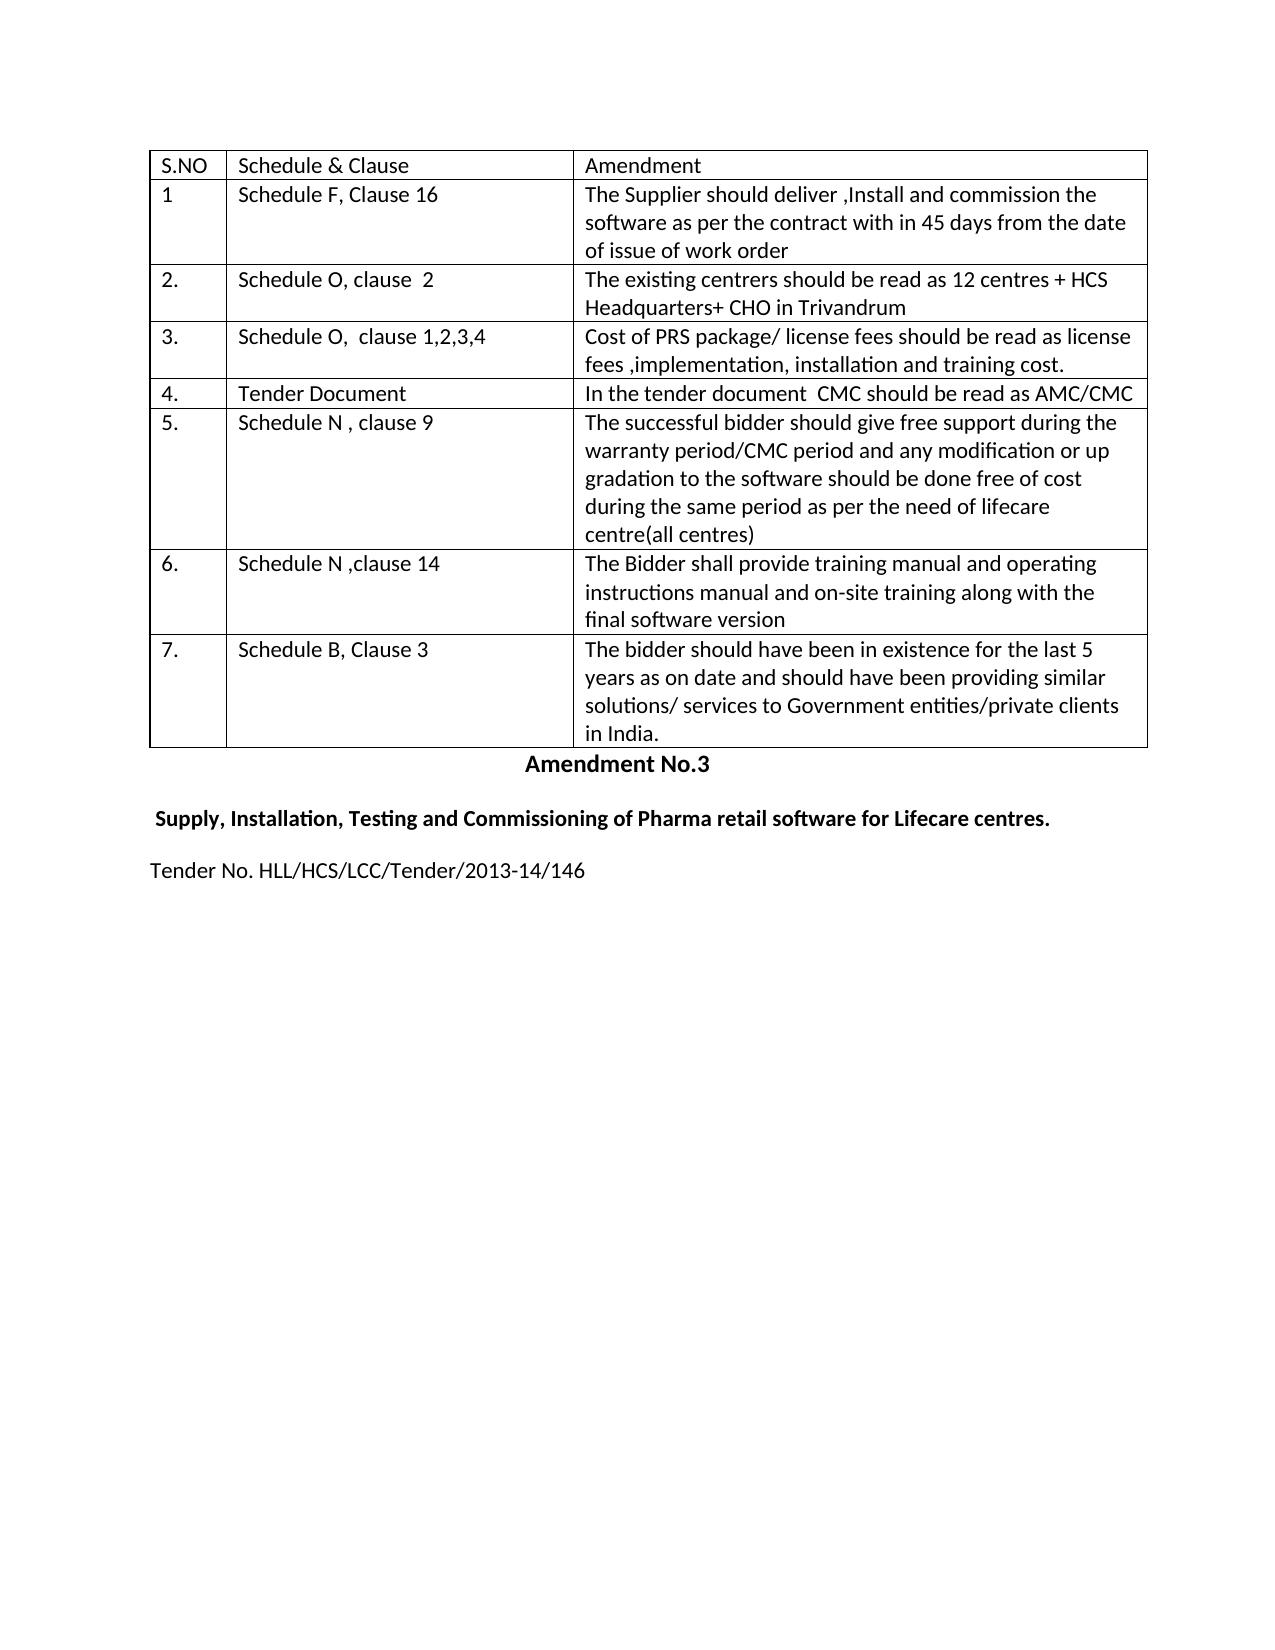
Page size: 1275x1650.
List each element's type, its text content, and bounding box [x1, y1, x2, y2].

table_cell Schedule O, clause 1,2,3,4 [227, 322, 573, 378]
table_cell 6. [151, 550, 226, 634]
table_cell Cost of PRS package/ license fees should be read as license fees ,implementation, installation and training cost. [574, 322, 1147, 378]
text Tender No. HLL/HCS/LCC/Tender/2013-14/146 [150, 857, 1125, 885]
table_cell The Supplier should deliver ,Install and commission the software as per the contract with in 45 days from the date of issue of work order [574, 180, 1147, 264]
table_cell In the tender document CMC should be read as AMC/CMC [574, 379, 1147, 407]
table_cell The bidder should have been in existence for the last 5 years as on date and should have been providing similar solutions/ services to Government entities/private clients in India. [574, 635, 1147, 747]
table_header Schedule & Clause [227, 151, 573, 179]
table_cell Schedule F, Clause 16 [227, 180, 573, 264]
table_cell 4. [151, 379, 226, 407]
table_cell The successful bidder should give free support during the warranty period/CMC period and any modification or up gradation to the software should be done free of cost during the same period as per the need of lifecare centre(all centres) [574, 409, 1147, 548]
table_header S.NO [151, 151, 226, 179]
text Supply, Installation, Testing and Commissioning of Pharma retail software for Lifecare centres. [150, 804, 1125, 832]
table_cell 5. [151, 409, 226, 548]
table_cell 2. [151, 265, 226, 321]
table_cell Schedule N , clause 9 [227, 409, 573, 548]
table_cell 7. [151, 635, 226, 747]
text Amendment No.3 [450, 748, 1125, 778]
table_cell Schedule B, Clause 3 [227, 635, 573, 747]
table_cell Schedule O, clause 2 [227, 265, 573, 321]
table_cell 3. [151, 322, 226, 378]
table_cell The Bidder shall provide training manual and operating instructions manual and on-site training along with the final software version [574, 550, 1147, 634]
table_cell The existing centrers should be read as 12 centres + HCS Headquarters+ CHO in Trivandrum [574, 265, 1147, 321]
table_cell Tender Document [227, 379, 573, 407]
table_cell 1 [151, 180, 226, 264]
table_header Amendment [574, 151, 1147, 179]
table_cell Schedule N ,clause 14 [227, 550, 573, 634]
